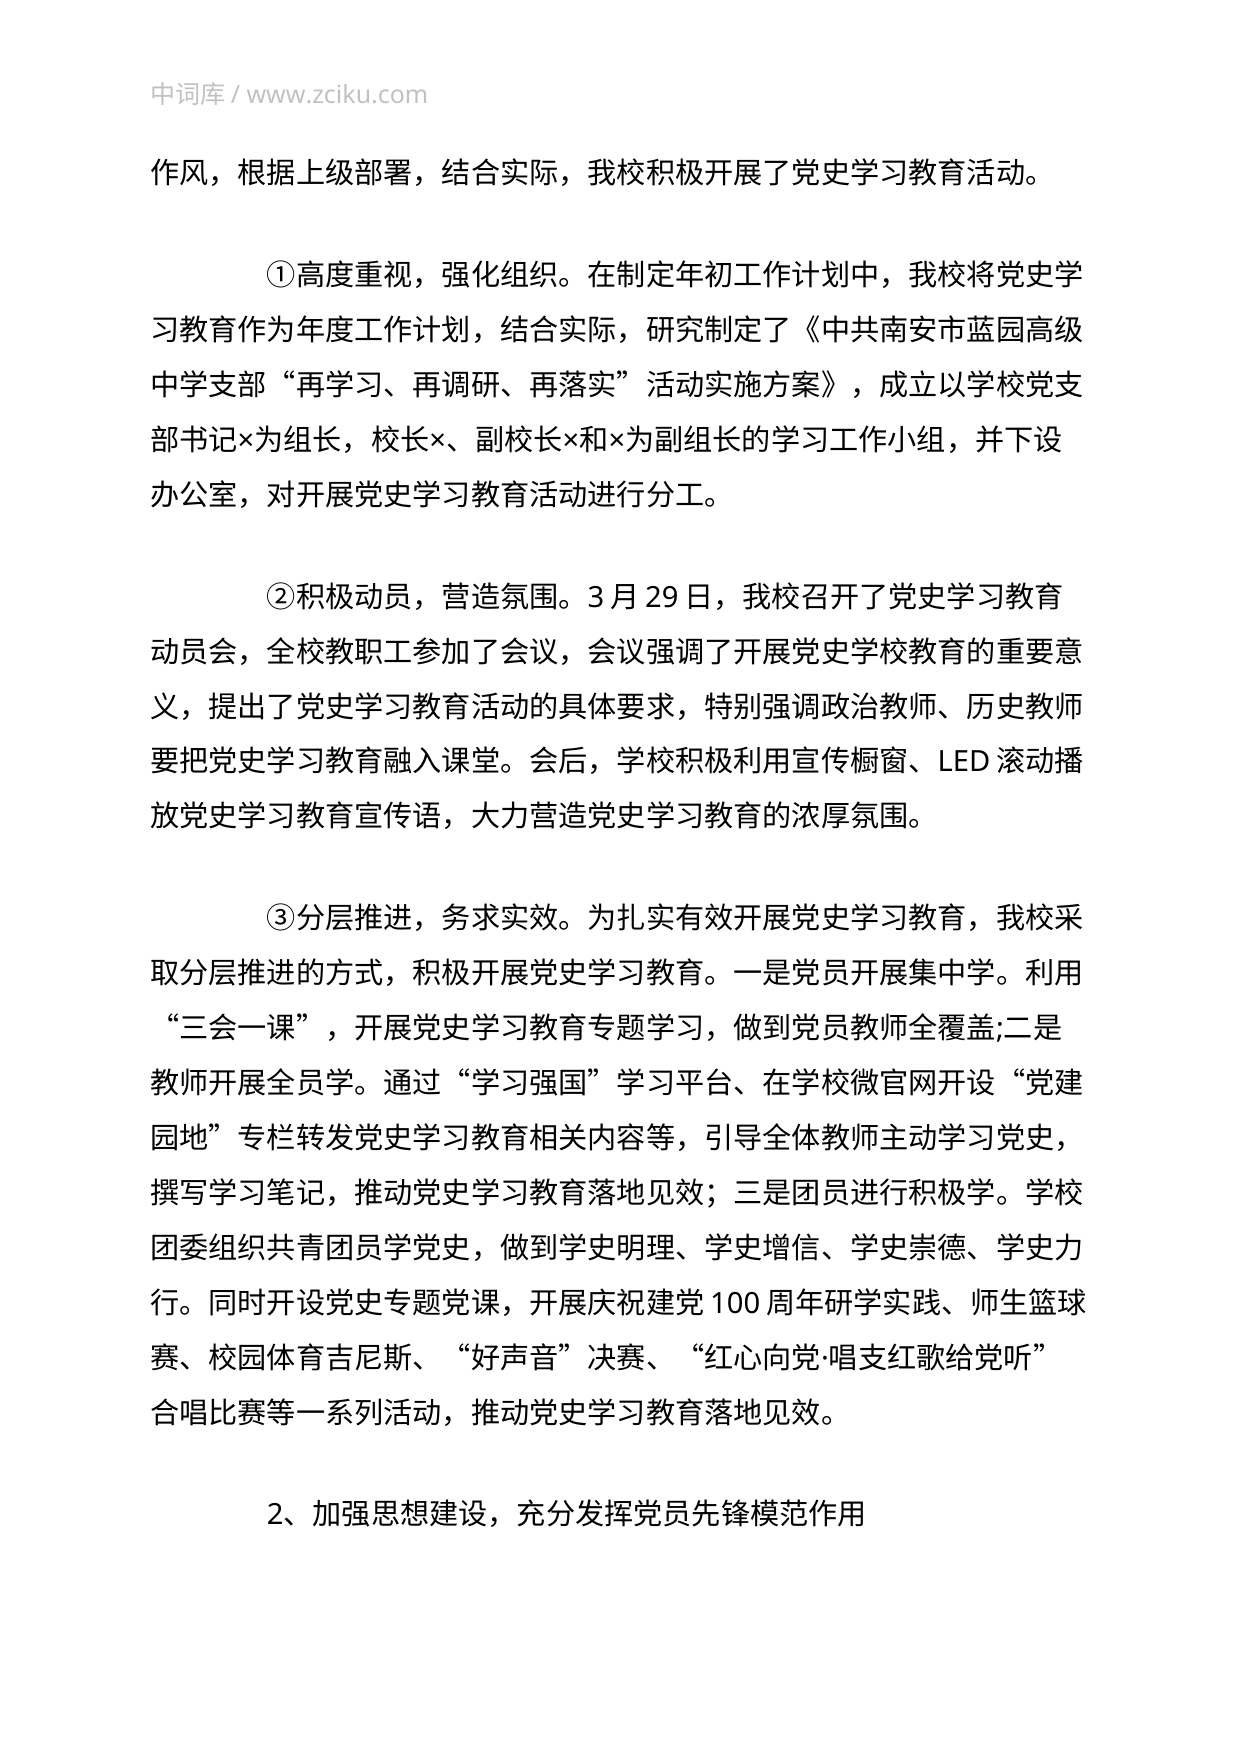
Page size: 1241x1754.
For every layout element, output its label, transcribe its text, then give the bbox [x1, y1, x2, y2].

text 2、加强思想建设，充分发挥党员先锋模范作用 [150, 1491, 1090, 1533]
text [150, 150, 1090, 192]
text ②积极动员，营造氛围。3月29日，我校召开了党史学习教育动员会，全校教职工参加了会议，会议强调了开展党史学校教育的重要意义，提出了党史学习教育活动的具体要求，特别强调政治教师、历史教师要把党史学习教育融入课堂。会后，学校积极利用宣传橱窗、LED滚动播放党史学习教育宣传语，大力营造党史学习教育的浓厚氛围。 [150, 573, 1090, 835]
text ③分层推进，务求实效。为扎实有效开展党史学习教育，我校采取分层推进的方式，积极开展党史学习教育。一是党员开展集中学。利用“三会一课”，开展党史学习教育专题学习，做到党员教师全覆盖;二是教师开展全员学。通过“学习强国”学习平台、在学校微官网开设“党建园地”专栏转发党史学习教育相关内容等，引导全体教师主动学习党史，撰写学习笔记，推动党史学习教育落地见效；三是团员进行积极学。学校团委组织共青团员学党史，做到学史明理、学史增信、学史崇德、学史力行。同时开设党史专题党课，开展庆祝建党100周年研学实践、师生篮球赛、校园体育吉尼斯、“好声音”决赛、“红心向党·唱支红歌给党听”合唱比赛等一系列活动，推动党史学习教育落地见效。 [150, 895, 1090, 1431]
text ①高度重视，强化组织。在制定年初工作计划中，我校将党史学习教育作为年度工作计划，结合实际，研究制定了《中共南安市蓝园高级中学支部“再学习、再调研、再落实”活动实施方案》，成立以学校党支部书记×为组长，校长×、副校长×和×为副组长的学习工作小组，并下设办公室，对开展党史学习教育活动进行分工。 [150, 252, 1090, 514]
